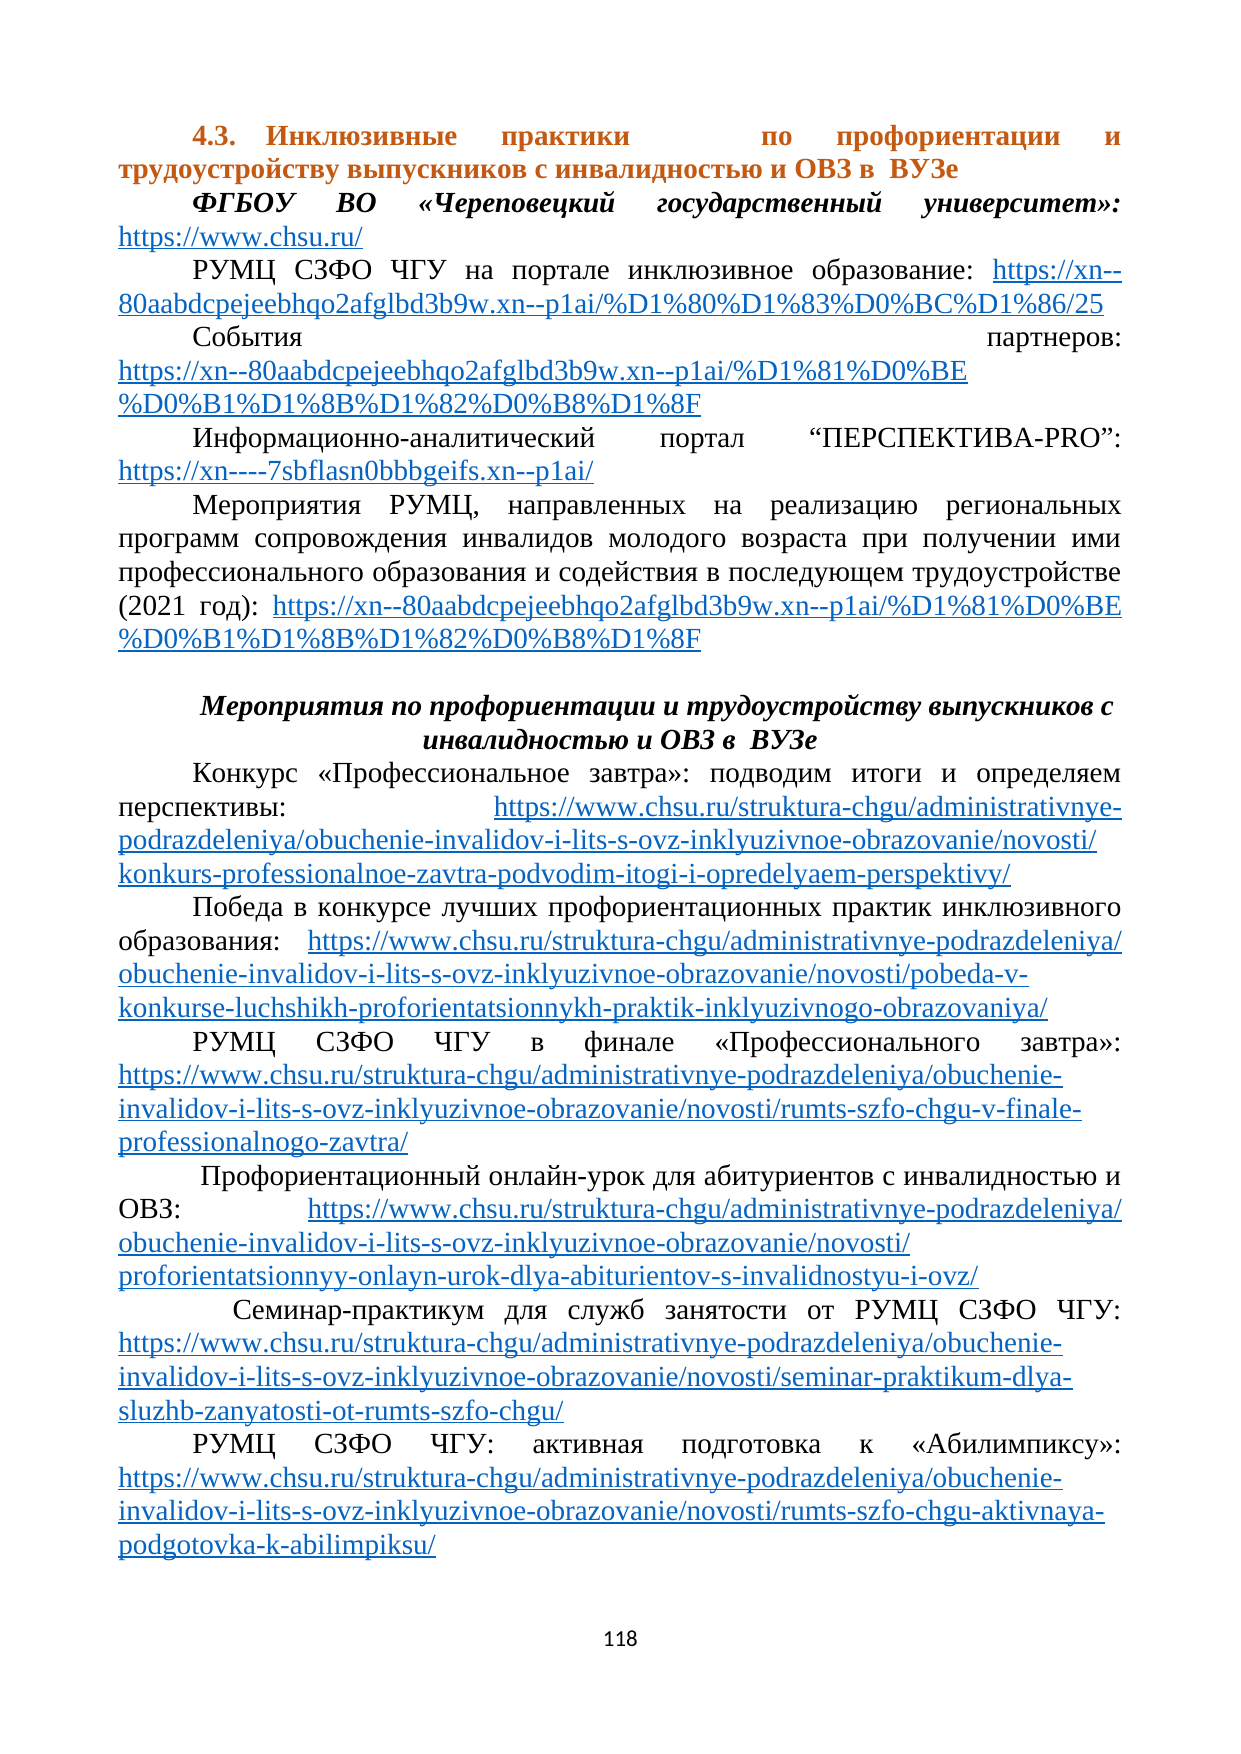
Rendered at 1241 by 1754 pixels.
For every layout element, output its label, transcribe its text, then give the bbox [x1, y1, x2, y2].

list Победа в конкурсе лучших профориентационных практик инклюзивного образования: https://www.chsu.ru/struktura-chgu/administrativnye-podrazdeleniya/obuchenie-invalidov-i-lits-s-ovz-inklyuzivnoe-obrazovanie/novosti/pobeda-v-konkurse-luchshikh-proforientatsionnykh-praktik-inklyuzivnogo-obrazovaniya/ [118, 889, 1122, 1024]
list РУМЦ СЗФО ЧГУ в финале «Профессионального завтра»: https://www.chsu.ru/struktura-chgu/administrativnye-podrazdeleniya/obuchenie-invalidov-i-lits-s-ovz-inklyuzivnoe-obrazovanie/novosti/rumts-szfo-chgu-v-finale-professionalnogo-zavtra/ [118, 1024, 1122, 1158]
list Профориентационный онлайн-урок для абитуриентов с инвалидностью и ОВЗ: https://www.chsu.ru/struktura-chgu/administrativnye-podrazdeleniya/obuchenie-invalidov-i-lits-s-ovz-inklyuzivnoe-obrazovanie/novosti/proforientatsionnyy-onlayn-urok-dlya-abiturientov-s-invalidnostyu-i-ovz/ [118, 1158, 1122, 1292]
subtitle Инклюзивные практики по профориентации и трудоустройству выпускников с инвалидностью и ОВЗ в ВУЗе [118, 118, 1122, 185]
list Мероприятия РУМЦ, направленных на реализацию региональных программ сопровождения инвалидов молодого возраста при получении ими профессионального образования и содействия в последующем трудоустройстве (2021 год): https://xn--80aabdcpejeebhqo2afglbd3b9w.xn--p1ai/%D1%81%D0%BE%D0%B1%D1%8B%D1%82%D0%B8%D1%8F [118, 487, 1122, 655]
list ФГБОУ ВО «Череповецкий государственный университет»: https://www.chsu.ru/ [118, 185, 1122, 252]
list Мероприятия по профориентации и трудоустройству выпускников с инвалидностью и ОВЗ в ВУЗе [118, 688, 1122, 755]
list РУМЦ СЗФО ЧГУ: активная подготовка к «Абилимпиксу»: https://www.chsu.ru/struktura-chgu/administrativnye-podrazdeleniya/obuchenie-invalidov-i-lits-s-ovz-inklyuzivnoe-obrazovanie/novosti/rumts-szfo-chgu-aktivnaya-podgotovka-k-abilimpiksu/ [118, 1426, 1122, 1560]
list Информационно-аналитический портал “ПЕРСПЕКТИВА-PRO”: https://xn----7sbflasn0bbbgeifs.xn--p1ai/ [118, 420, 1122, 487]
list Конкурс «Профессиональное завтра»: подводим итоги и определяем перспективы: https://www.chsu.ru/struktura-chgu/administrativnye-podrazdeleniya/obuchenie-invalidov-i-lits-s-ovz-inklyuzivnoe-obrazovanie/novosti/konkurs-professionalnoe-zavtra-podvodim-itogi-i-opredelyaem-perspektivy/ [118, 755, 1122, 889]
list События партнеров: https://xn--80aabdcpejeebhqo2afglbd3b9w.xn--p1ai/%D1%81%D0%BE%D0%B1%D1%8B%D1%82%D0%B8%D1%8F [118, 319, 1122, 420]
list РУМЦ СЗФО ЧГУ на портале инклюзивное образование: https://xn--80aabdcpejeebhqo2afglbd3b9w.xn--p1ai/%D1%80%D1%83%D0%BC%D1%86/25 [118, 252, 1122, 319]
list Семинар-практикум для служб занятости от РУМЦ СЗФО ЧГУ: https://www.chsu.ru/struktura-chgu/administrativnye-podrazdeleniya/obuchenie-invalidov-i-lits-s-ovz-inklyuzivnoe-obrazovanie/novosti/seminar-praktikum-dlya-sluzhb-zanyatosti-ot-rumts-szfo-chgu/ [118, 1292, 1122, 1426]
